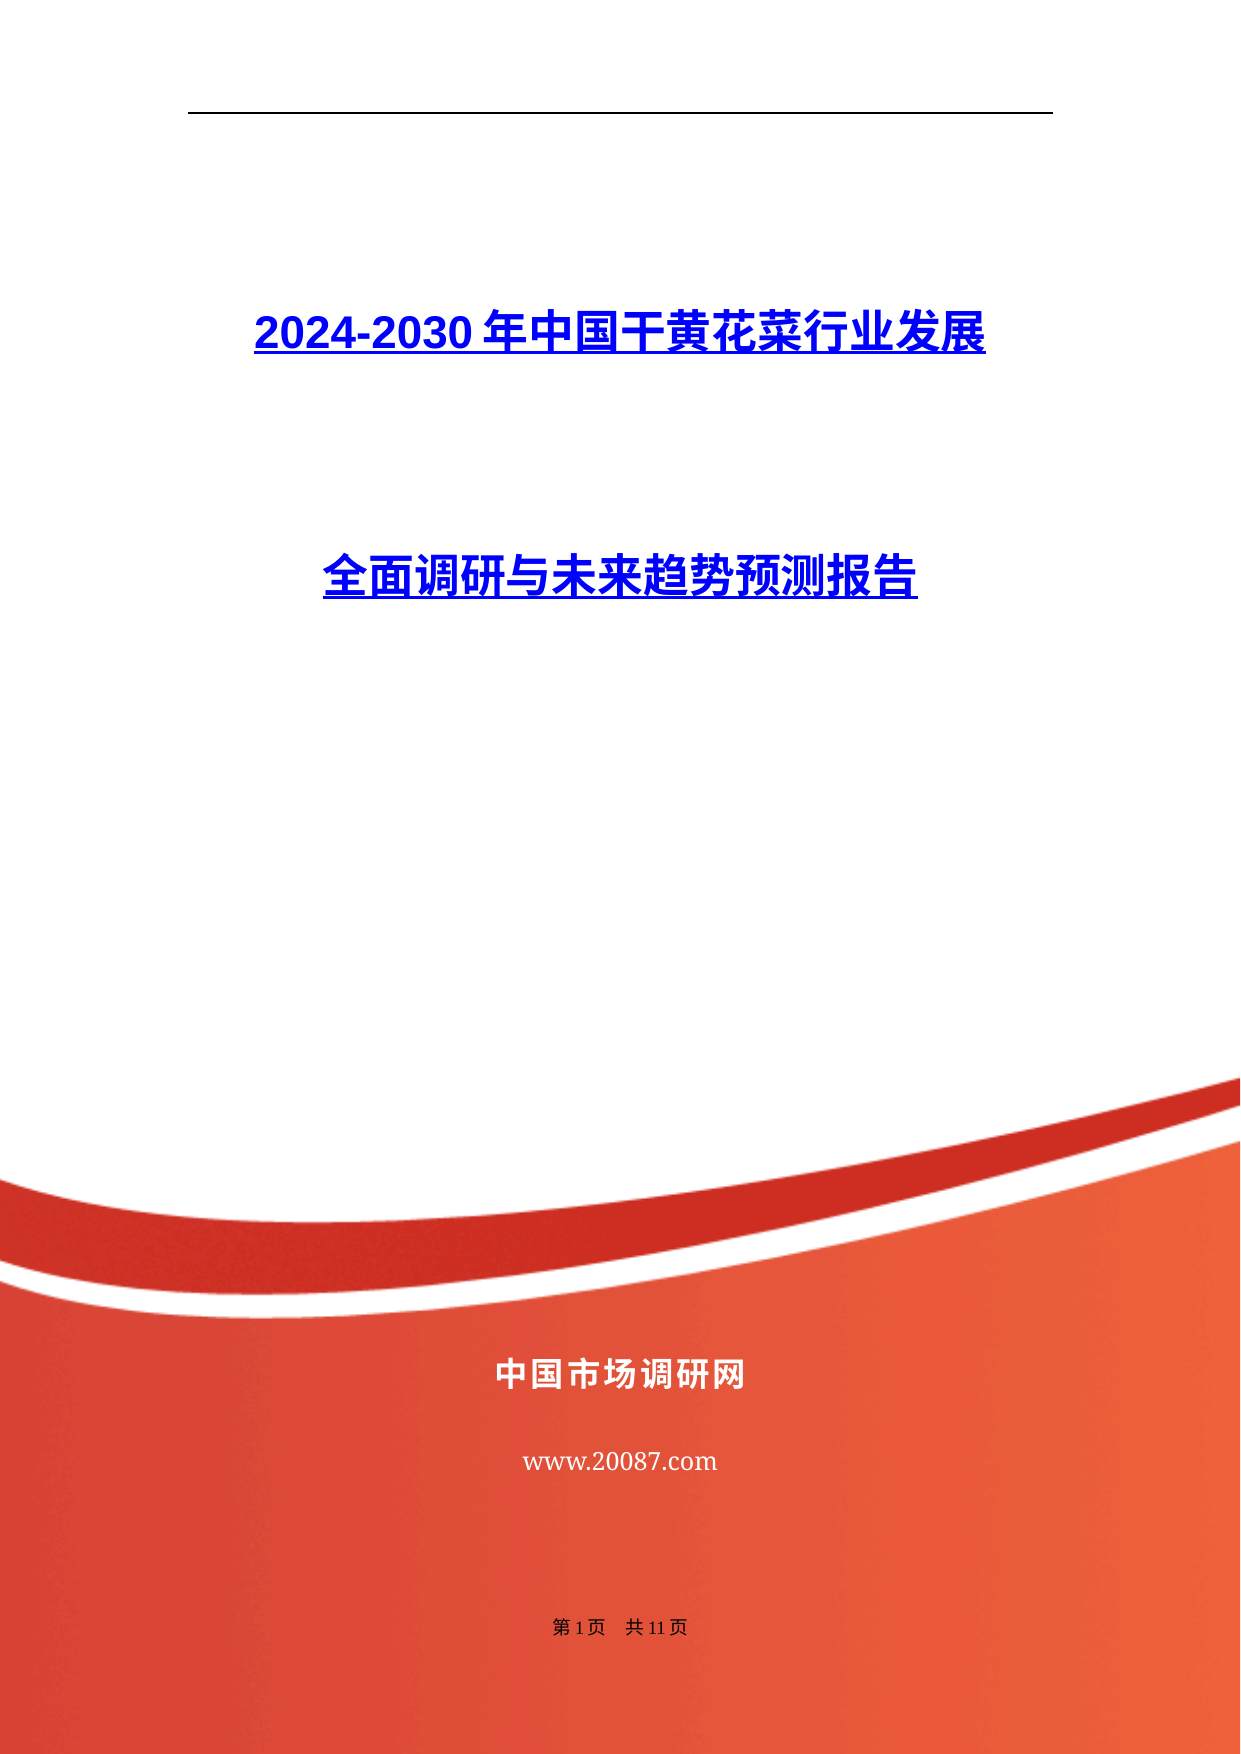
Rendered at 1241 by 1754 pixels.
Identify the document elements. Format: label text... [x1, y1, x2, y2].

subtitle 中国市场调研网 [187, 1339, 1053, 1404]
table_header 2024-2030年中国干黄花菜行业发展全面调研与未来趋势预测报告 [188, 207, 1053, 773]
picture [0, 1006, 1241, 1754]
text www.20087.com [187, 1428, 1053, 1493]
